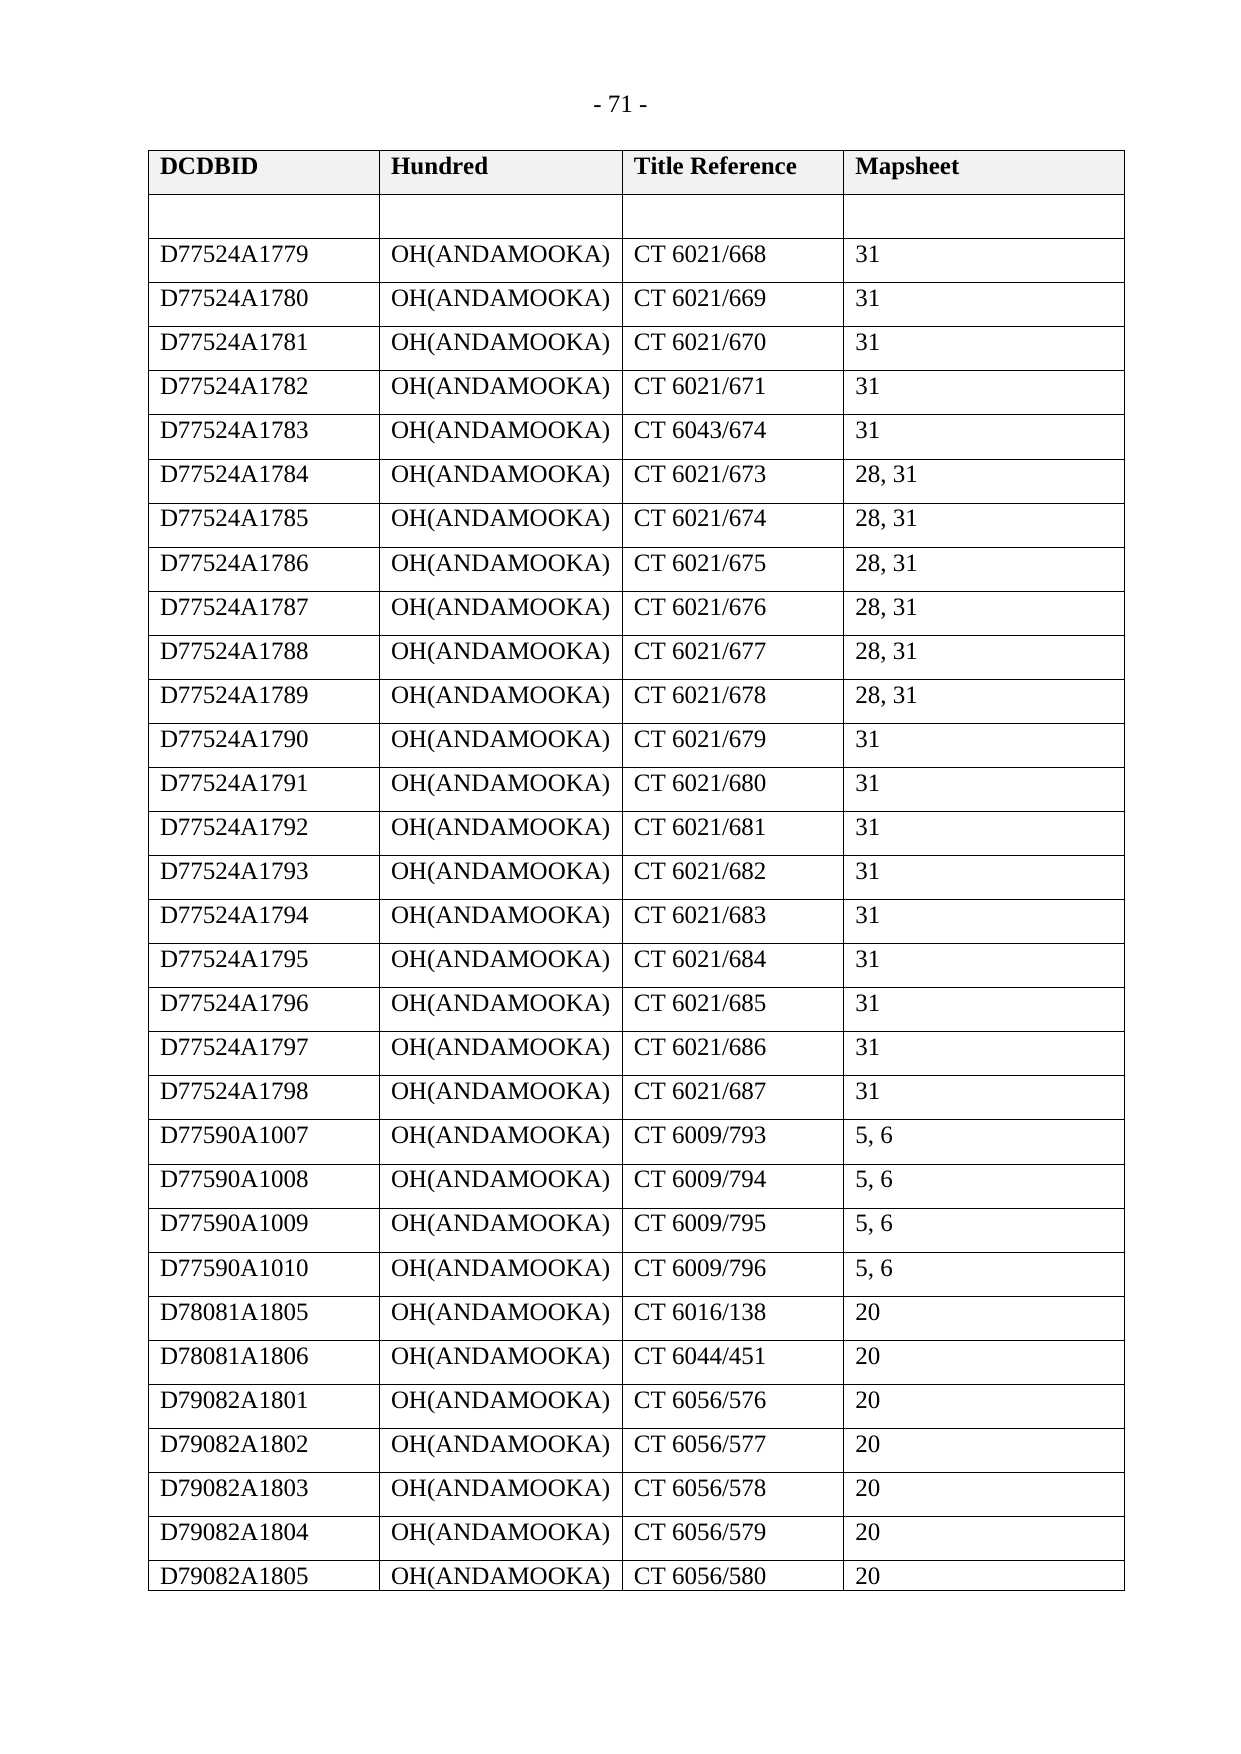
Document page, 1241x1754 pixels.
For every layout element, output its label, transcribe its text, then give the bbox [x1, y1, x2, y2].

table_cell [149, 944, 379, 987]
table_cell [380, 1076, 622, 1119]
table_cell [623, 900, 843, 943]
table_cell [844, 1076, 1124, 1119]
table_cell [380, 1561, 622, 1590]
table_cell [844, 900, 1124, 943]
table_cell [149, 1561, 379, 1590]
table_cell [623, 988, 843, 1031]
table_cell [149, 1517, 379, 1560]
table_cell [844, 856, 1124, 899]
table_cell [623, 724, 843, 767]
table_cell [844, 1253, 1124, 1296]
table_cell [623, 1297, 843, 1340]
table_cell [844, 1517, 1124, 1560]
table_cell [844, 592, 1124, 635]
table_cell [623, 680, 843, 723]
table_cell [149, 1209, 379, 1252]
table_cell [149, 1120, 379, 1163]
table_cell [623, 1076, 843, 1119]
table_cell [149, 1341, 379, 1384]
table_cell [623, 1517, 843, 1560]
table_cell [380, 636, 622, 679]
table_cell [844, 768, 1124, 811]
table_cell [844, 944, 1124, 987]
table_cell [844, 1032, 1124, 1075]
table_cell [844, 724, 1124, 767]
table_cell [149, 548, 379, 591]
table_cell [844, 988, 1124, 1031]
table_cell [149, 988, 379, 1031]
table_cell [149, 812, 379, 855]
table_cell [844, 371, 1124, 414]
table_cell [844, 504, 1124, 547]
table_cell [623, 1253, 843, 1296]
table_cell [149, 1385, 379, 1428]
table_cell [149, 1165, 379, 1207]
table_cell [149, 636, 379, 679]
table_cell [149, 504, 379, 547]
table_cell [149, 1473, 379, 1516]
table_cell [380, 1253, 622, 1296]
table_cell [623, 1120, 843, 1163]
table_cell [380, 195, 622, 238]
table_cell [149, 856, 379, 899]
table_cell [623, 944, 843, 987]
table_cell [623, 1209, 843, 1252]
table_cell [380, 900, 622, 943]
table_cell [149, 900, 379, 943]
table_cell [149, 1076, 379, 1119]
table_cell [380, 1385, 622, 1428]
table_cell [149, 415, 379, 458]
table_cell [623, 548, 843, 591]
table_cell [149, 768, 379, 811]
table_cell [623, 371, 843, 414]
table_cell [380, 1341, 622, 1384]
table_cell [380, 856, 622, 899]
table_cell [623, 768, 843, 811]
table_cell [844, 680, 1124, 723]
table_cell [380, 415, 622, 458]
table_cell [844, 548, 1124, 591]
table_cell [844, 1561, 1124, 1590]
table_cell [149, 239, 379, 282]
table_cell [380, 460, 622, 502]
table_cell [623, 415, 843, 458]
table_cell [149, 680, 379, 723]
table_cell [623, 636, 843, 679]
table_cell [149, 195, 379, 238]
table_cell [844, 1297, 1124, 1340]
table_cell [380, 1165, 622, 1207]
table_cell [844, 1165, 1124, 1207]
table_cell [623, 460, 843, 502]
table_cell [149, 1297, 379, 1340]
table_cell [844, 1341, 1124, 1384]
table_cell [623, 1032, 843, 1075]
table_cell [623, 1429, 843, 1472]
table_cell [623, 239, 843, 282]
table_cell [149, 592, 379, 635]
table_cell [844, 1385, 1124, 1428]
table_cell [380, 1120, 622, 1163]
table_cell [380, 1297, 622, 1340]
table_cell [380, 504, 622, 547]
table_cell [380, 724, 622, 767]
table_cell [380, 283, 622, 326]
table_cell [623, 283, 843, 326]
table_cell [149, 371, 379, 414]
table_header Mapsheet [844, 151, 1124, 194]
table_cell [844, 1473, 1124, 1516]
table_header Title Reference [623, 151, 843, 194]
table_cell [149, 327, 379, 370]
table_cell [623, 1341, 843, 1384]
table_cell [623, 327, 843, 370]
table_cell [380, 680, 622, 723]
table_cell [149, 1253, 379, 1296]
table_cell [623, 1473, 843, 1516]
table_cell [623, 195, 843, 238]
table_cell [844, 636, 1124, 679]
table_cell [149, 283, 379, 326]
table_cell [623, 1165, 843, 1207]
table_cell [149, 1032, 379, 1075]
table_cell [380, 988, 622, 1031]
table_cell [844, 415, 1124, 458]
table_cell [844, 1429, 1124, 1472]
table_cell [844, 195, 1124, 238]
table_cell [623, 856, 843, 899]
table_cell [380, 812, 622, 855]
table_header DCDBID [149, 151, 379, 194]
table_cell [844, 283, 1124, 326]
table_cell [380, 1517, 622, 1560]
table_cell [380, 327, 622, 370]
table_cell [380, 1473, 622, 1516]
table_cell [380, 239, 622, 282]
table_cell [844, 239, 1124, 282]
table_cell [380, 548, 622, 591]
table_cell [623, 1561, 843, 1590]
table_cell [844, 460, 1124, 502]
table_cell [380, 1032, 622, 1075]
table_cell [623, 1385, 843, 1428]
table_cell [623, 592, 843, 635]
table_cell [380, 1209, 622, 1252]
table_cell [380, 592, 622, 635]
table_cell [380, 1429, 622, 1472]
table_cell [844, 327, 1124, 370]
table_header Hundred [380, 151, 622, 194]
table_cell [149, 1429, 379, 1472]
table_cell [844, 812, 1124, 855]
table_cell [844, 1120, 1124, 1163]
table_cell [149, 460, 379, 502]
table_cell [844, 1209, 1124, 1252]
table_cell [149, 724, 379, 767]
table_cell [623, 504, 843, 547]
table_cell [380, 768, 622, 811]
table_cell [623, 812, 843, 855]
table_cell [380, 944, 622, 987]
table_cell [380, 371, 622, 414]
